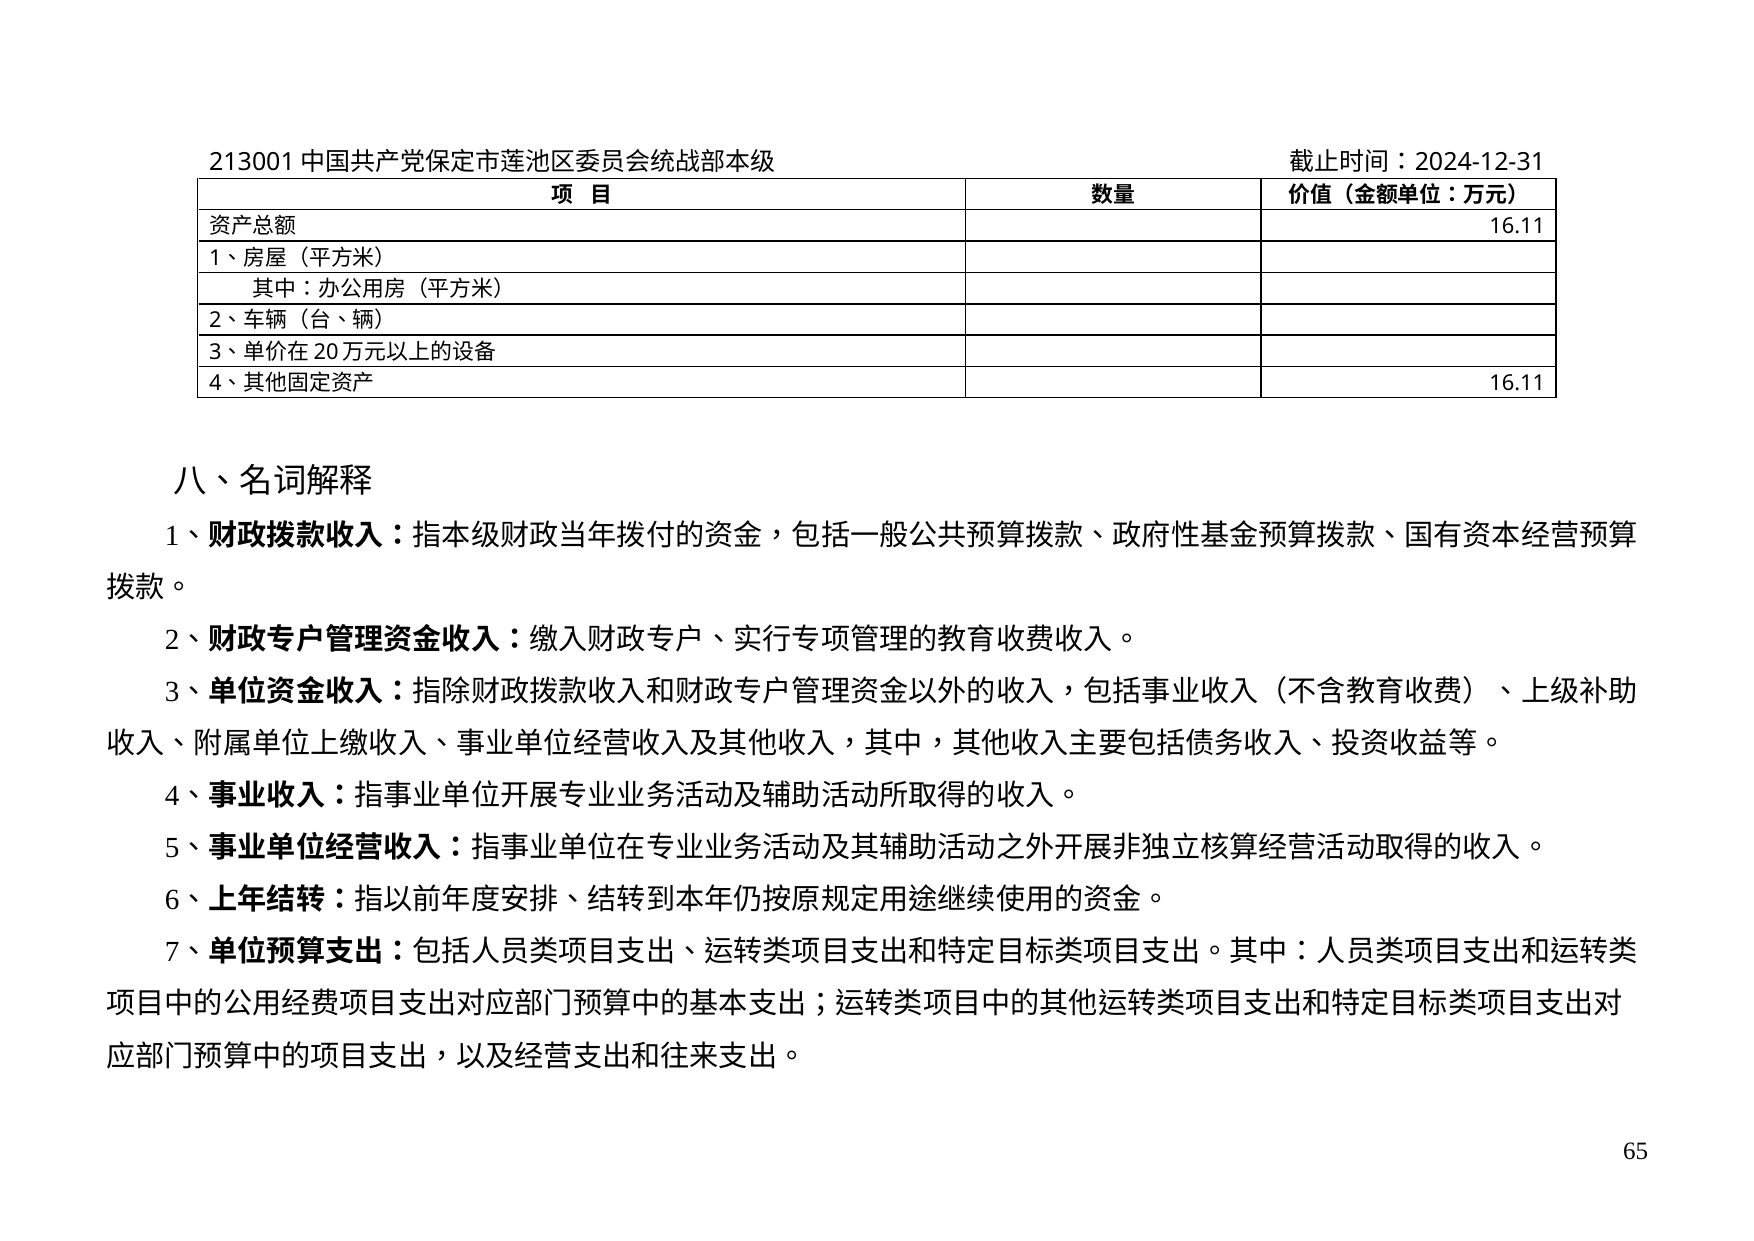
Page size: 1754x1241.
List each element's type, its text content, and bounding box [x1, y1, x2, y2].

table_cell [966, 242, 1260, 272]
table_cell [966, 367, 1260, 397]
text 八、名词解释 [106, 457, 1648, 502]
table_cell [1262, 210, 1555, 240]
text 6、上年结转：指以前年度安排、结转到本年仍按原规定用途继续使用的资金。 [106, 868, 1648, 920]
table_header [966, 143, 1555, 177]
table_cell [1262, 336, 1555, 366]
text 3、单位资金收入：指除财政拨款收入和财政专户管理资金以外的收入，包括事业收入（不含教育收费）、上级补助收入、附属单位上缴收入、事业单位经营收入及其他收入，其中，其他收入主要包括债务收入、投资收益等。 [106, 660, 1648, 764]
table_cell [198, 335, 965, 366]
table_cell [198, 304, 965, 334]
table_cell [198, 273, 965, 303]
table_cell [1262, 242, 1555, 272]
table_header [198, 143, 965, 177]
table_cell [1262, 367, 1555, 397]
text 5、事业单位经营收入：指事业单位在专业业务活动及其辅助活动之外开展非独立核算经营活动取得的收入。 [106, 816, 1648, 868]
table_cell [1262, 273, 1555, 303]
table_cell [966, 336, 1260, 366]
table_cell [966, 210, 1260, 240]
text 7、单位预算支出：包括人员类项目支出、运转类项目支出和特定目标类项目支出。其中：人员类项目支出和运转类项目中的公用经费项目支出对应部门预算中的基本支出；运转类项目中的其他运转类项目支出和特定目标类项目支出对应部门预算中的项目支出，以及经营支出和往来支出。 [106, 920, 1648, 1076]
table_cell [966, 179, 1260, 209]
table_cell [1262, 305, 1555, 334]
text 2、财政专户管理资金收入：缴入财政专户、实行专项管理的教育收费收入。 [106, 608, 1648, 660]
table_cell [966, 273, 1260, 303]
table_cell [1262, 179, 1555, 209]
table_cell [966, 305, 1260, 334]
text 4、事业收入：指事业单位开展专业业务活动及辅助活动所取得的收入。 [106, 764, 1648, 816]
text 1、财政拨款收入：指本级财政当年拨付的资金，包括一般公共预算拨款、政府性基金预算拨款、国有资本经营预算拨款。 [106, 503, 1648, 608]
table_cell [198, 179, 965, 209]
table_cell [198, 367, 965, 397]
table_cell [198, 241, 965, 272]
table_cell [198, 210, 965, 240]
